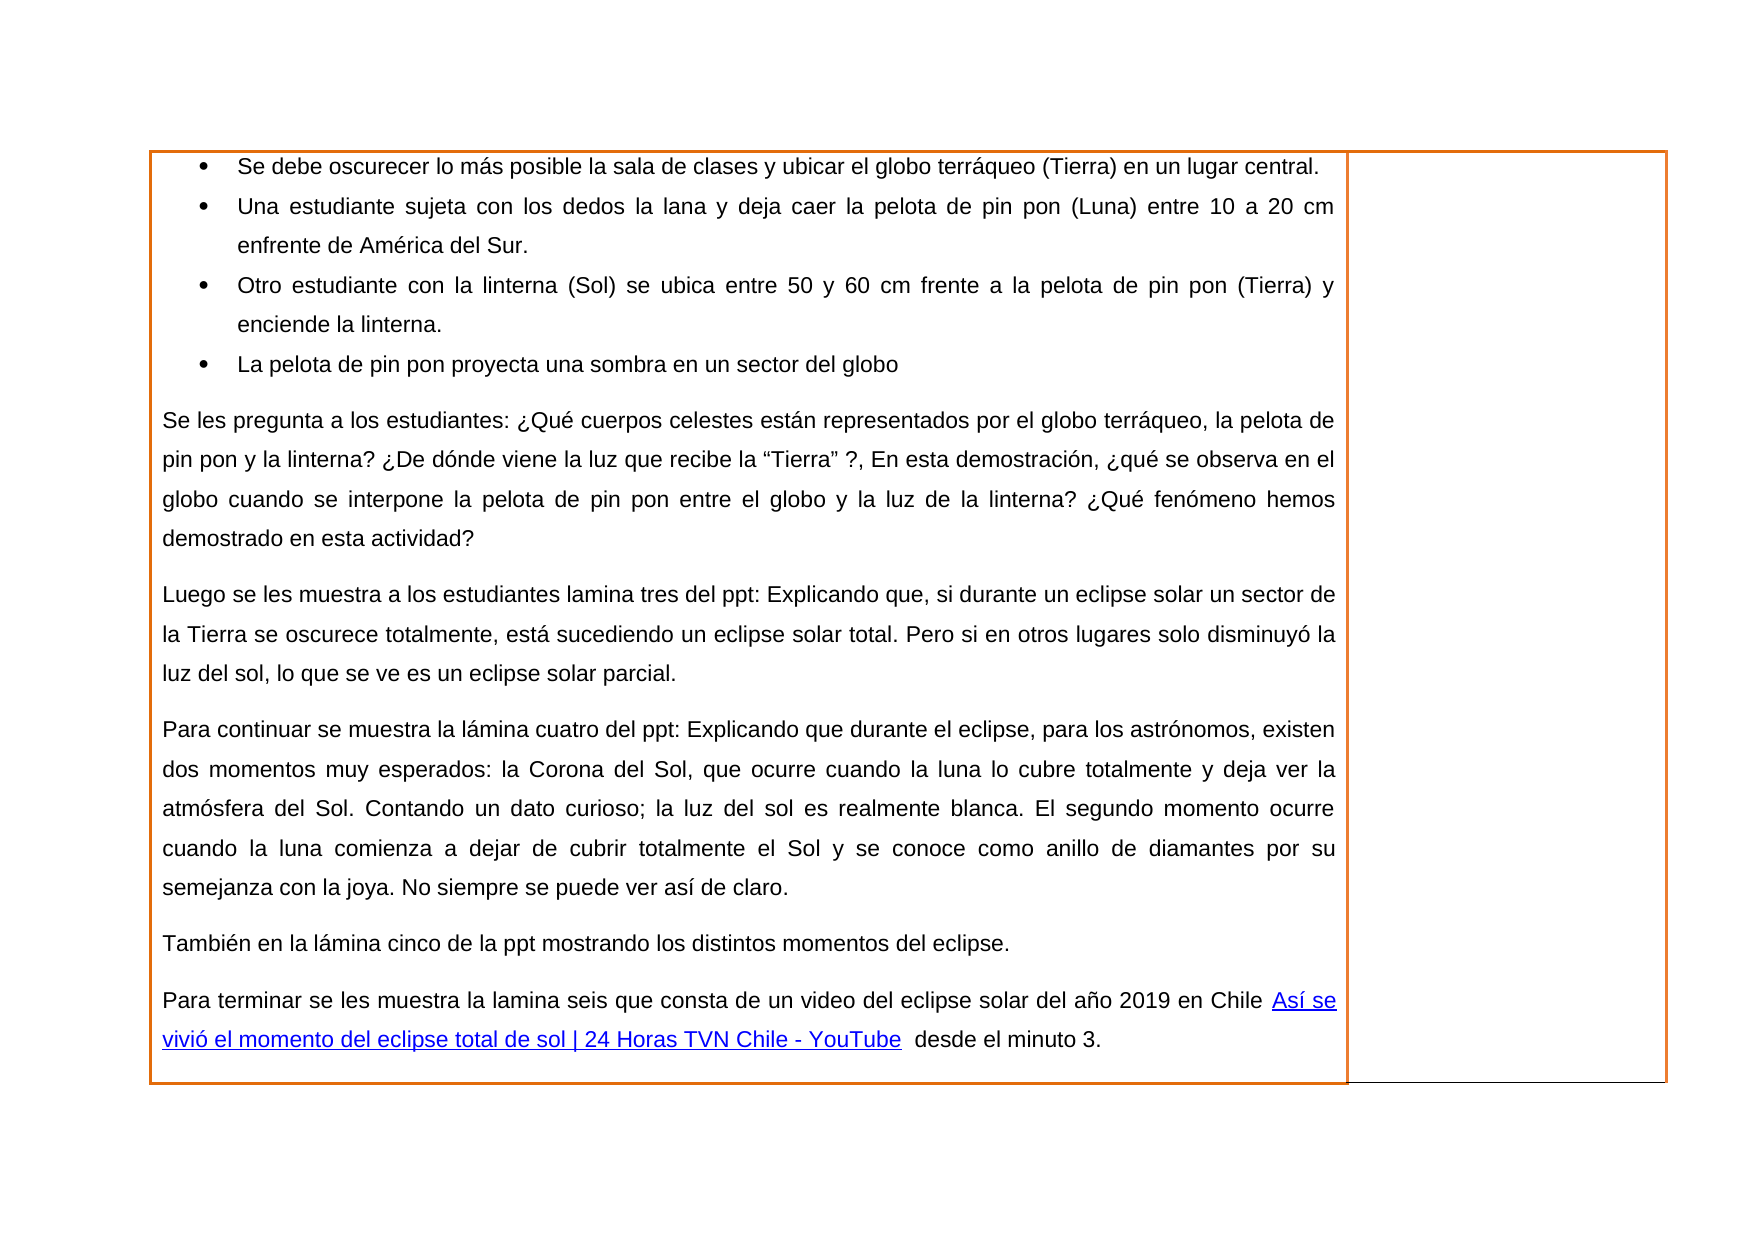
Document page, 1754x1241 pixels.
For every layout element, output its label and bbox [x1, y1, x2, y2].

table_cell [152, 153, 1346, 1082]
